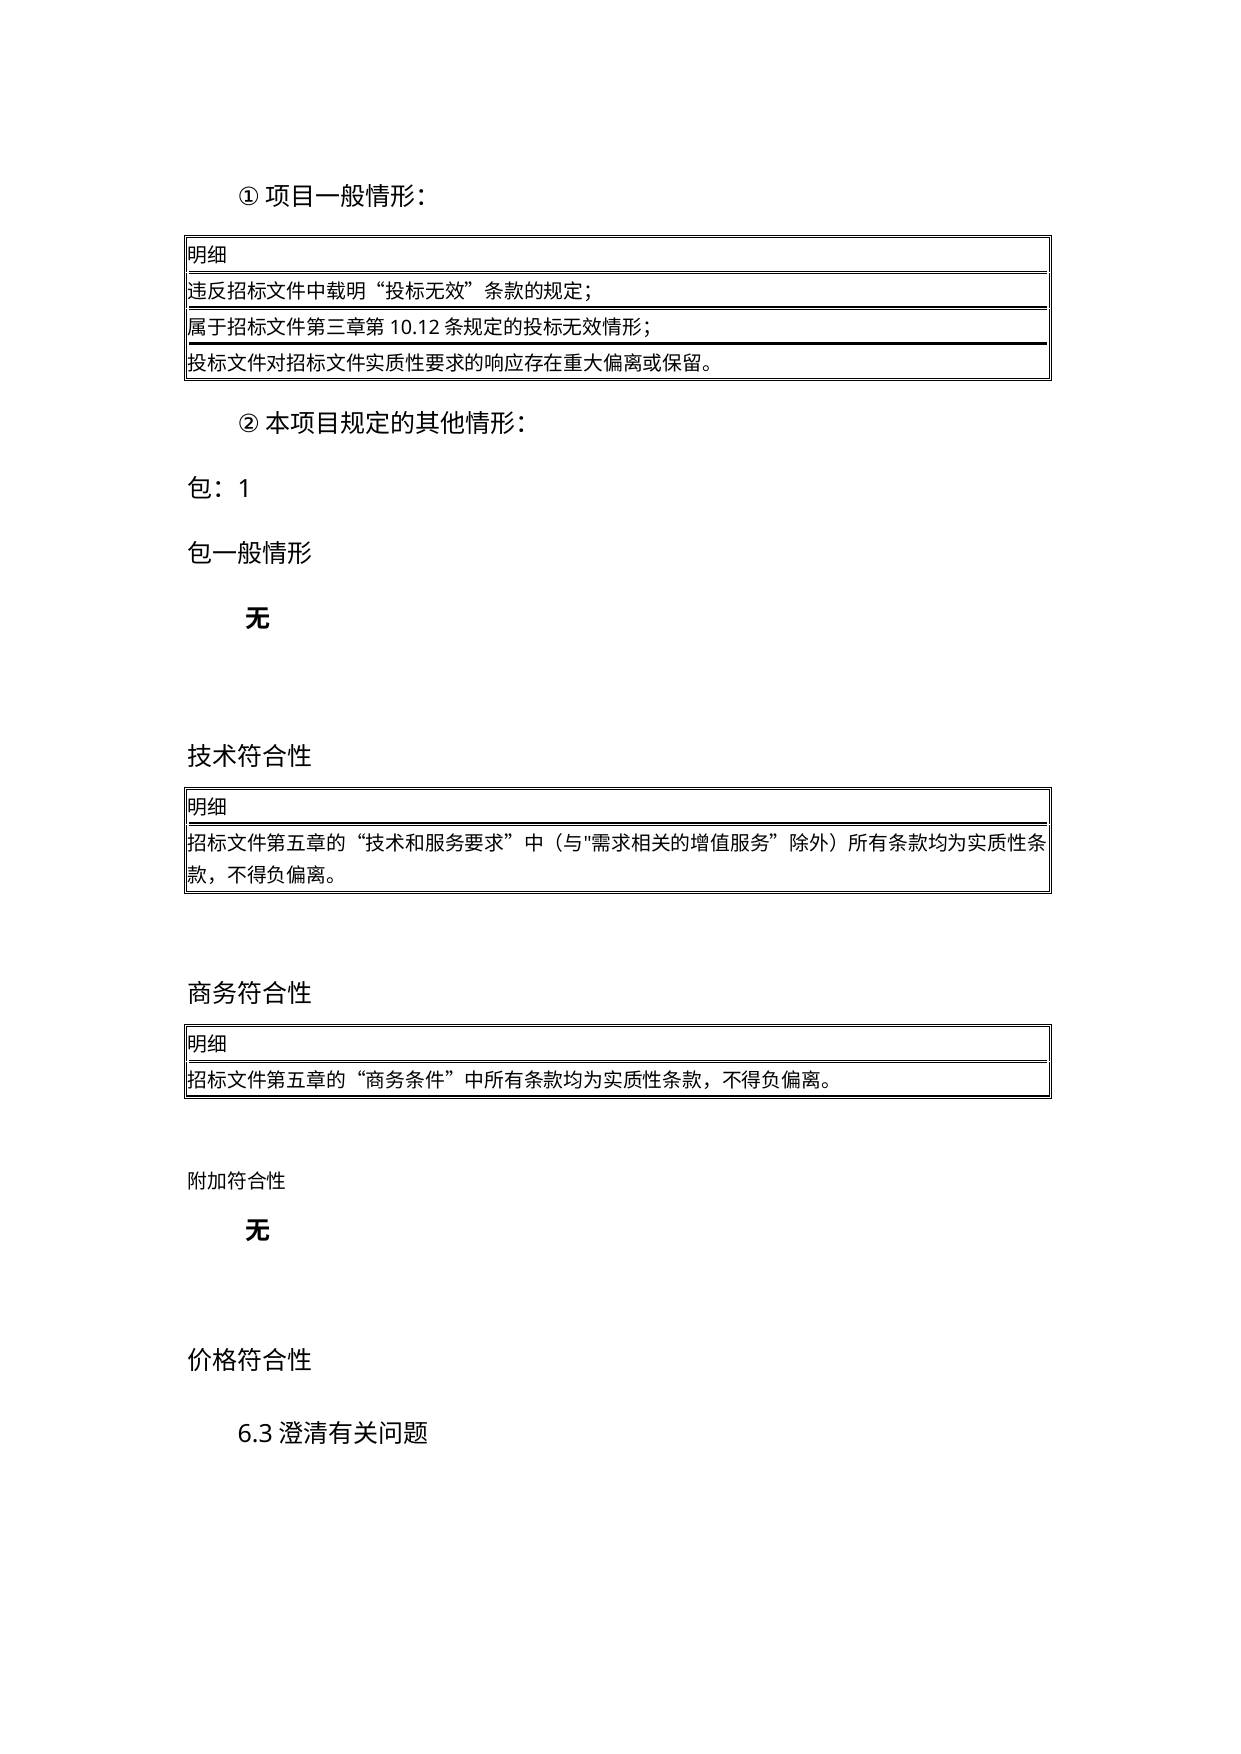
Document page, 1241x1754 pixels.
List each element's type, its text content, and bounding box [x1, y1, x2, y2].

table_cell 招标文件第五章的“技术和服务要求”中（与"需求相关的增值服务”除外）所有条款均为实质性条款，不得负偏离。 [187, 822, 1049, 891]
table_cell 属于招标文件第三章第10.12条规定的投标无效情形； [187, 306, 1049, 342]
table_header 明细 [187, 790, 1049, 822]
text ②本项目规定的其他情形： 包：1 包一般情形 无 [187, 389, 1053, 649]
text 6.3澄清有关问题 [187, 1399, 1053, 1464]
text 技术符合性 [187, 657, 1053, 787]
text ①项目一般情形： [187, 162, 1053, 227]
table_cell 招标文件第五章的“商务条件”中所有条款均为实质性条款，不得负偏离。 [187, 1060, 1049, 1095]
text 商务符合性 [187, 894, 1053, 1024]
table_cell 违反招标文件中载明“投标无效”条款的规定； [185, 271, 1050, 306]
table_header 明细 [187, 238, 1049, 271]
table_cell 投标文件对招标文件实质性要求的响应存在重大偏离或保留。 [187, 342, 1049, 378]
table_header 明细 [187, 1027, 1049, 1059]
text 附加符合性 无 价格符合性 [187, 1098, 1053, 1391]
